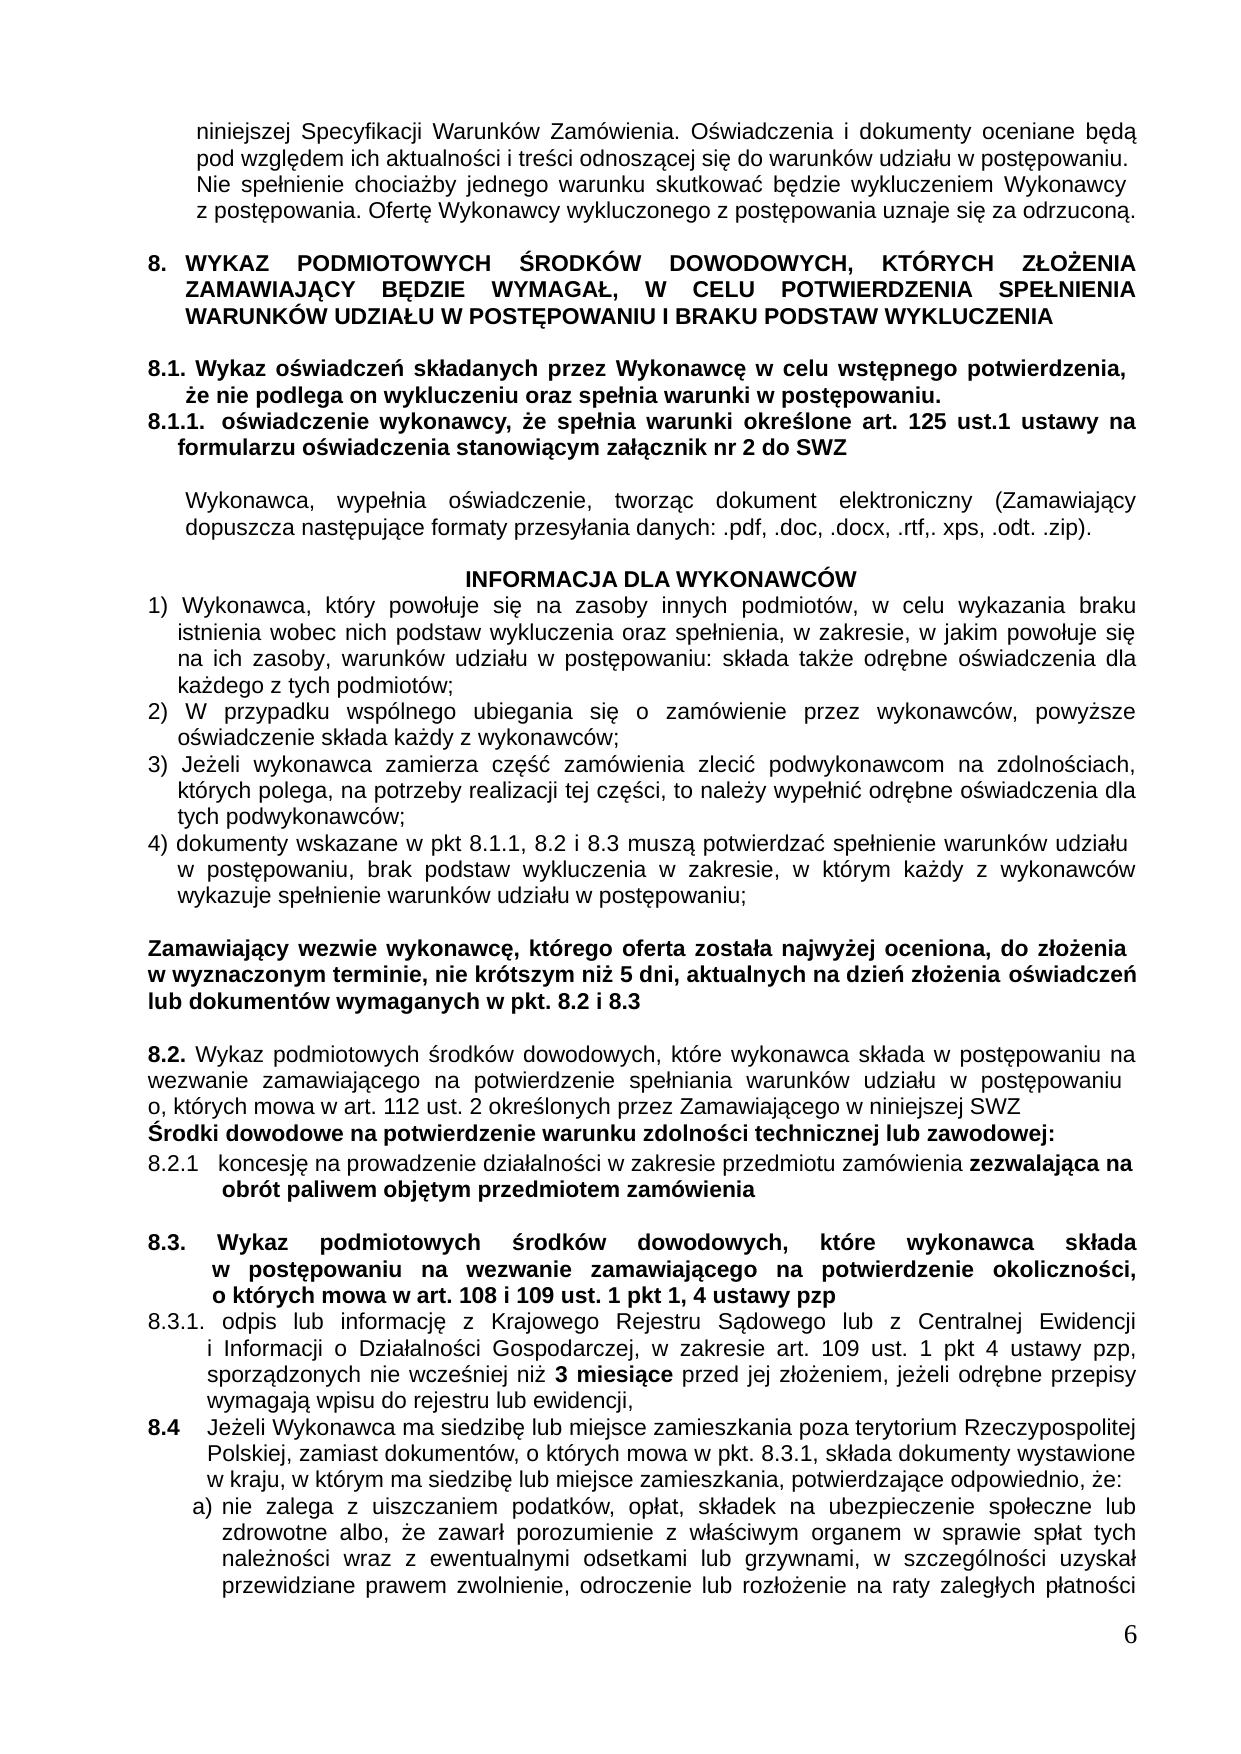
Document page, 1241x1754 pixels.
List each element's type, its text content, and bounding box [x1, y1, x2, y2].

text 1) Wykonawca, który powołuje się na zasoby innych podmiotów, w celu wykazania braku istnienia wobec nich podstaw wykluczenia oraz spełnienia, w zakresie, w jakim powołuje się na ich zasoby, warunków udziału w postępowaniu: składa także odrębne oświadczenia dla każdego z tych podmiotów; [148, 592, 1137, 698]
text 8.1.1. oświadczenie wykonawcy, że spełnia warunki określone art. 125 ust.1 ustawy na formularzu oświadczenia stanowiącym załącznik nr 2 do SWZ [148, 408, 1137, 461]
text 8.2. Wykaz podmiotowych środków dowodowych, które wykonawca składa w postępowaniu na wezwanie zamawiającego na potwierdzenie spełniania warunków udziału w postępowaniu o, których mowa w art. 112 ust. 2 określonych przez Zamawiającego w niniejszej SWZ [148, 1041, 1137, 1119]
text 8.3.1. odpis lub informację z Krajowego Rejestru Sądowego lub z Centralnej Ewidencji i Informacji o Działalności Gospodarczej, w zakresie art. 109 ust. 1 pkt 4 ustawy pzp, sporządzonych nie wcześniej niż 3 miesiące przed jej złożeniem, jeżeli odrębne przepisy wymagają wpisu do rejestru lub ewidencji, [148, 1308, 1137, 1414]
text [148, 118, 1137, 171]
list WYKAZ PODMIOTOWYCH ŚRODKÓW DOWODOWYCH, KTÓRYCH ZŁOŻENIA ZAMAWIAJĄCY BĘDZIE WYMAGAŁ, W CELU POTWIERDZENIA SPEŁNIENIA WARUNKÓW UDZIAŁU W POSTĘPOWANIU I BRAKU PODSTAW WYKLUCZENIA [148, 250, 1137, 329]
text Środki dowodowe na potwierdzenie warunku zdolności technicznej lub zawodowej: [148, 1119, 1137, 1146]
text Wykonawca, wypełnia oświadczenie, tworząc dokument elektroniczny (Zamawiający dopuszcza następujące formaty przesyłania danych: .pdf, .doc, .docx, .rtf,. xps, .odt. .zip). [185, 487, 1137, 540]
text 2) W przypadku wspólnego ubiegania się o zamówienie przez wykonawców, powyższe oświadczenie składa każdy z wykonawców; [148, 698, 1137, 751]
text INFORMACJA DLA WYKONAWCÓW [185, 566, 1137, 592]
text Zamawiający wezwie wykonawcę, którego oferta została najwyżej oceniona, do złożenia w wyznaczonym terminie, nie krótszym niż 5 dni, aktualnych na dzień złożenia oświadczeń lub dokumentów wymaganych w pkt. 8.2 i 8.3 [148, 935, 1137, 1014]
text 8.4 Jeżeli Wykonawca ma siedzibę lub miejsce zamieszkania poza terytorium Rzeczypospolitej Polskiej, zamiast dokumentów, o których mowa w pkt. 8.3.1, składa dokumenty wystawione w kraju, w którym ma siedzibę lub miejsce zamieszkania, potwierdzające odpowiednio, że: [148, 1414, 1137, 1493]
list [192, 1493, 1137, 1598]
text 8.2.1 koncesję na prowadzenie działalności w zakresie przedmiotu zamówienia zezwalająca na obrót paliwem objętym przedmiotem zamówienia [148, 1150, 1137, 1203]
text Nie spełnienie chociażby jednego warunku skutkować będzie wykluczeniem Wykonawcy z postępowania. Ofertę Wykonawcy wykluczonego z postępowania uznaje się za odrzuconą. [196, 171, 1137, 223]
text 8.1. Wykaz oświadczeń składanych przez Wykonawcę w celu wstępnego potwierdzenia, że nie podlega on wykluczeniu oraz spełnia warunki w postępowaniu. [148, 355, 1137, 408]
text 3) Jeżeli wykonawca zamierza część zamówienia zlecić podwykonawcom na zdolnościach, których polega, na potrzeby realizacji tej części, to należy wypełnić odrębne oświadczenia dla tych podwykonawców; [148, 751, 1137, 830]
text 4) dokumenty wskazane w pkt 8.1.1, 8.2 i 8.3 muszą potwierdzać spełnienie warunków udziału w postępowaniu, brak podstaw wykluczenia w zakresie, w którym każdy z wykonawców wykazuje spełnienie warunków udziału w postępowaniu; [148, 830, 1137, 909]
text 8.3. Wykaz podmiotowych środków dowodowych, które wykonawca składa w postępowaniu na wezwanie zamawiającego na potwierdzenie okoliczności, o których mowa w art. 108 i 109 ust. 1 pkt 1, 4 ustawy pzp [148, 1229, 1137, 1308]
